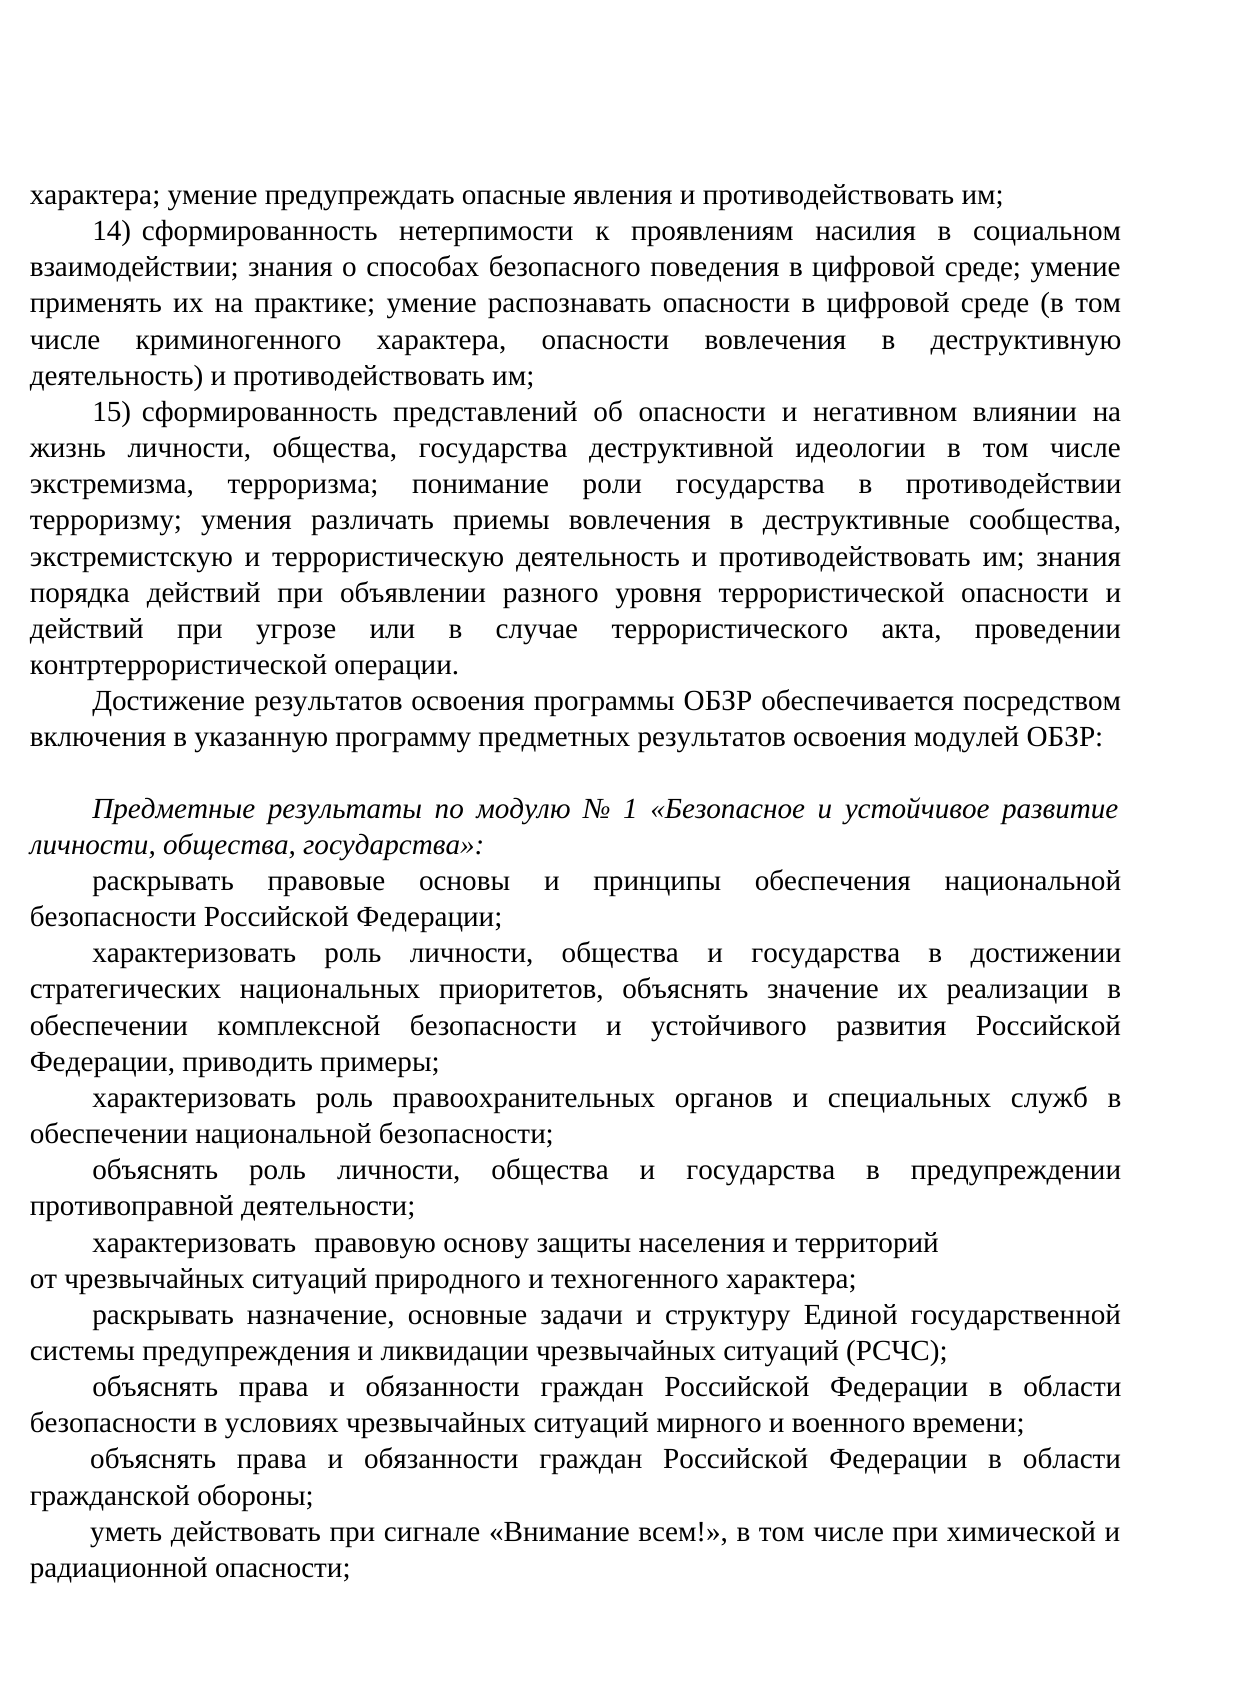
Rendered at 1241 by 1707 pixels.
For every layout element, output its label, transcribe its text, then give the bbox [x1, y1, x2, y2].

list сформированность представлений об опасности и негативном влиянии на жизнь личности, общества, государства деструктивной идеологии в том числе экстремизма, терроризма; понимание роли государства в противодействии терроризму; умения различать приемы вовлечения в деструктивные сообщества, экстремистскую и террористическую деятельность и противодействовать им; знания порядка действий при объявлении разного уровня террористической опасности и действий при угрозе или в случае террористического акта, проведении контртеррористической операции. [29, 394, 1122, 681]
text раскрывать назначение, основные задачи и структуру Единой государственной системы предупреждения и ликвидации чрезвычайных ситуаций (РСЧС); [29, 1297, 1122, 1367]
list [29, 177, 1122, 211]
text уметь действовать при сигнале «Внимание всем!», в том числе при химической и радиационной опасности; [29, 1514, 1122, 1583]
text объяснять права и обязанности граждан Российской Федерации в области безопасности в условиях чрезвычайных ситуаций мирного и военного времени; [29, 1369, 1122, 1439]
text Предметные результаты по модулю № 1 «Безопасное и устойчивое развитие личности, общества, государства»: [29, 791, 1122, 861]
text Достижение результатов освоения программы ОБЗР обеспечивается посредством включения в указанную программу предметных результатов освоения модулей ОБЗР: [29, 683, 1122, 753]
list сформированность нетерпимости к проявлениям насилия в социальном взаимодействии; знания о способах безопасного поведения в цифровой среде; умение применять их на практике; умение распознавать опасности в цифровой среде (в том числе криминогенного характера, опасности вовлечения в деструктивную деятельность) и противодействовать им; [29, 213, 1122, 391]
text характеризовать роль личности, общества и государства в достижении стратегических национальных приоритетов, объяснять значение их реализации в обеспечении комплексной безопасности и устойчивого развития Российской Федерации, приводить примеры; [29, 936, 1122, 1077]
text объяснять права и обязанности граждан Российской Федерации в области гражданской обороны; [29, 1442, 1122, 1511]
text раскрывать правовые основы и принципы обеспечения национальной безопасности Российской Федерации; [29, 863, 1122, 933]
text характеризовать роль правоохранительных органов и специальных служб в обеспечении национальной безопасности; [29, 1080, 1122, 1150]
text объяснять роль личности, общества и государства в предупреждении противоправной деятельности; [29, 1152, 1122, 1222]
text от чрезвычайных ситуаций природного и техногенного характера; [29, 1261, 1122, 1294]
text характеризовать правовую основу защиты населения и территорий [29, 1225, 1122, 1258]
